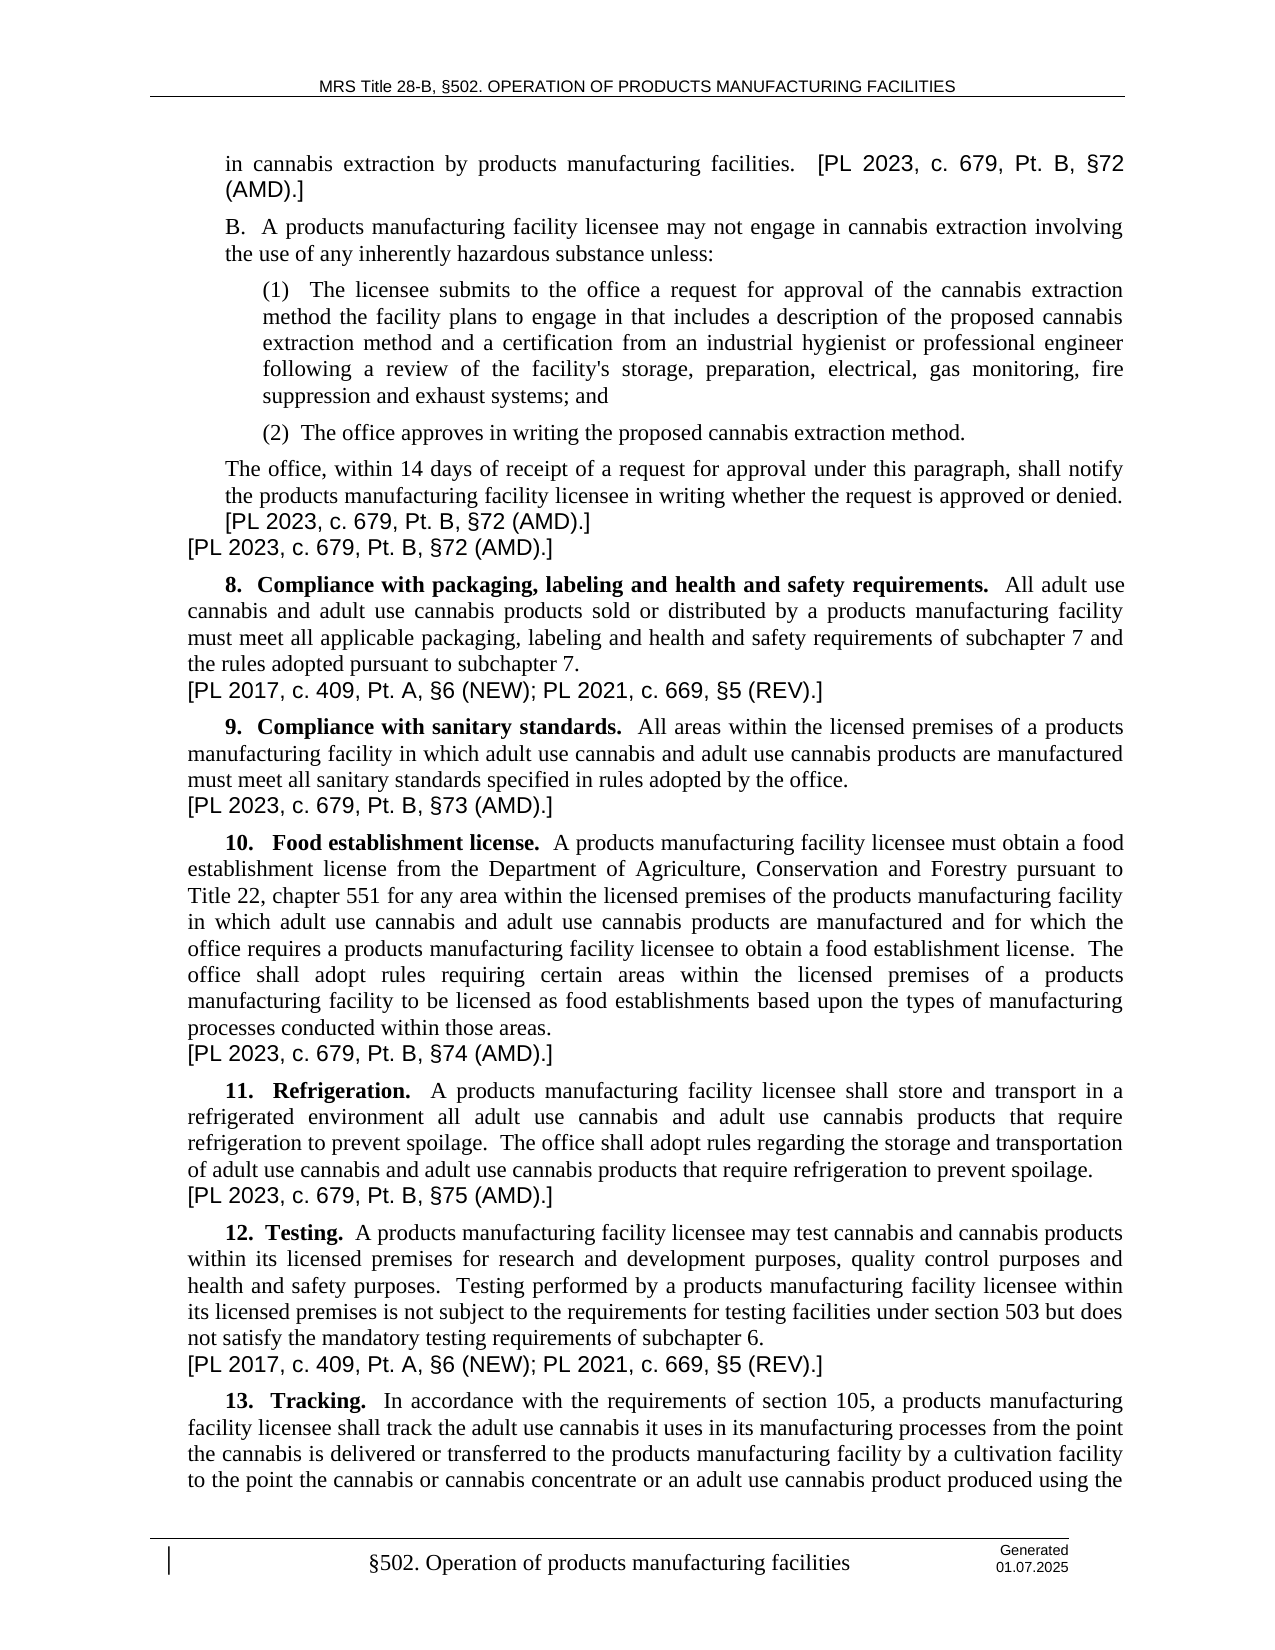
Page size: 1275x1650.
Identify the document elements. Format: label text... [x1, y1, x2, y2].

text 10. Food establishment license. A products manufacturing facility licensee must obtain a food establishment license from the Department of Agriculture, Conservation and Forestry pursuant to Title 22, chapter 551 for any area within the licensed premises of the products manufacturing facility in which adult use cannabis and adult use cannabis products are manufactured and for which the office requires a products manufacturing facility licensee to obtain a food establishment license. The office shall adopt rules requiring certain areas within the licensed premises of a products manufacturing facility to be licensed as food establishments based upon the types of manufacturing processes conducted within those areas. [187, 829, 1125, 1040]
text 8. Compliance with packaging, labeling and health and safety requirements. All adult use cannabis and adult use cannabis products sold or distributed by a products manufacturing facility must meet all applicable packaging, labeling and health and safety requirements of subchapter 7 and the rules adopted pursuant to subchapter 7. [187, 571, 1125, 677]
text The office, within 14 days of receipt of a request for approval under this paragraph, shall notify the products manufacturing facility licensee in writing whether the request is approved or denied. [PL 2023, c. 679, Pt. B, §72 (AMD).] [225, 455, 1125, 534]
text 11. Refrigeration. A products manufacturing facility licensee shall store and transport in a refrigerated environment all adult use cannabis and adult use cannabis products that require refrigeration to prevent spoilage. The office shall adopt rules regarding the storage and transportation of adult use cannabis and adult use cannabis products that require refrigeration to prevent spoilage. [187, 1077, 1125, 1182]
text 9. Compliance with sanitary standards. All areas within the licensed premises of a products manufacturing facility in which adult use cannabis and adult use cannabis products are manufactured must meet all sanitary standards specified in rules adopted by the office. [187, 713, 1125, 792]
text [PL 2023, c. 679, Pt. B, §72 (AMD).] [187, 534, 1125, 561]
text [PL 2023, c. 679, Pt. B, §74 (AMD).] [187, 1040, 1125, 1066]
text (2) The office approves in writing the proposed cannabis extraction method. [262, 418, 1125, 445]
text [PL 2017, c. 409, Pt. A, §6 (NEW); PL 2021, c. 669, §5 (REV).] [187, 1351, 1125, 1377]
text [PL 2023, c. 679, Pt. B, §73 (AMD).] [187, 792, 1125, 819]
text [PL 2017, c. 409, Pt. A, §6 (NEW); PL 2021, c. 669, §5 (REV).] [187, 677, 1125, 703]
text [PL 2023, c. 679, Pt. B, §75 (AMD).] [187, 1182, 1125, 1208]
text 12. Testing. A products manufacturing facility licensee may test cannabis and cannabis products within its licensed premises for research and development purposes, quality control purposes and health and safety purposes. Testing performed by a products manufacturing facility licensee within its licensed premises is not subject to the requirements for testing facilities under section 503 but does not satisfy the mandatory testing requirements of subchapter 6. [187, 1219, 1125, 1351]
text (1) The licensee submits to the office a request for approval of the cannabis extraction method the facility plans to engage in that includes a description of the proposed cannabis extraction method and a certification from an industrial hygienist or professional engineer following a review of the facility's storage, preparation, electrical, gas monitoring, fire suppression and exhaust systems; and [262, 276, 1125, 408]
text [187, 1387, 1125, 1493]
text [225, 150, 1125, 203]
text B. A products manufacturing facility licensee may not engage in cannabis extraction involving the use of any inherently hazardous substance unless: [225, 213, 1125, 266]
